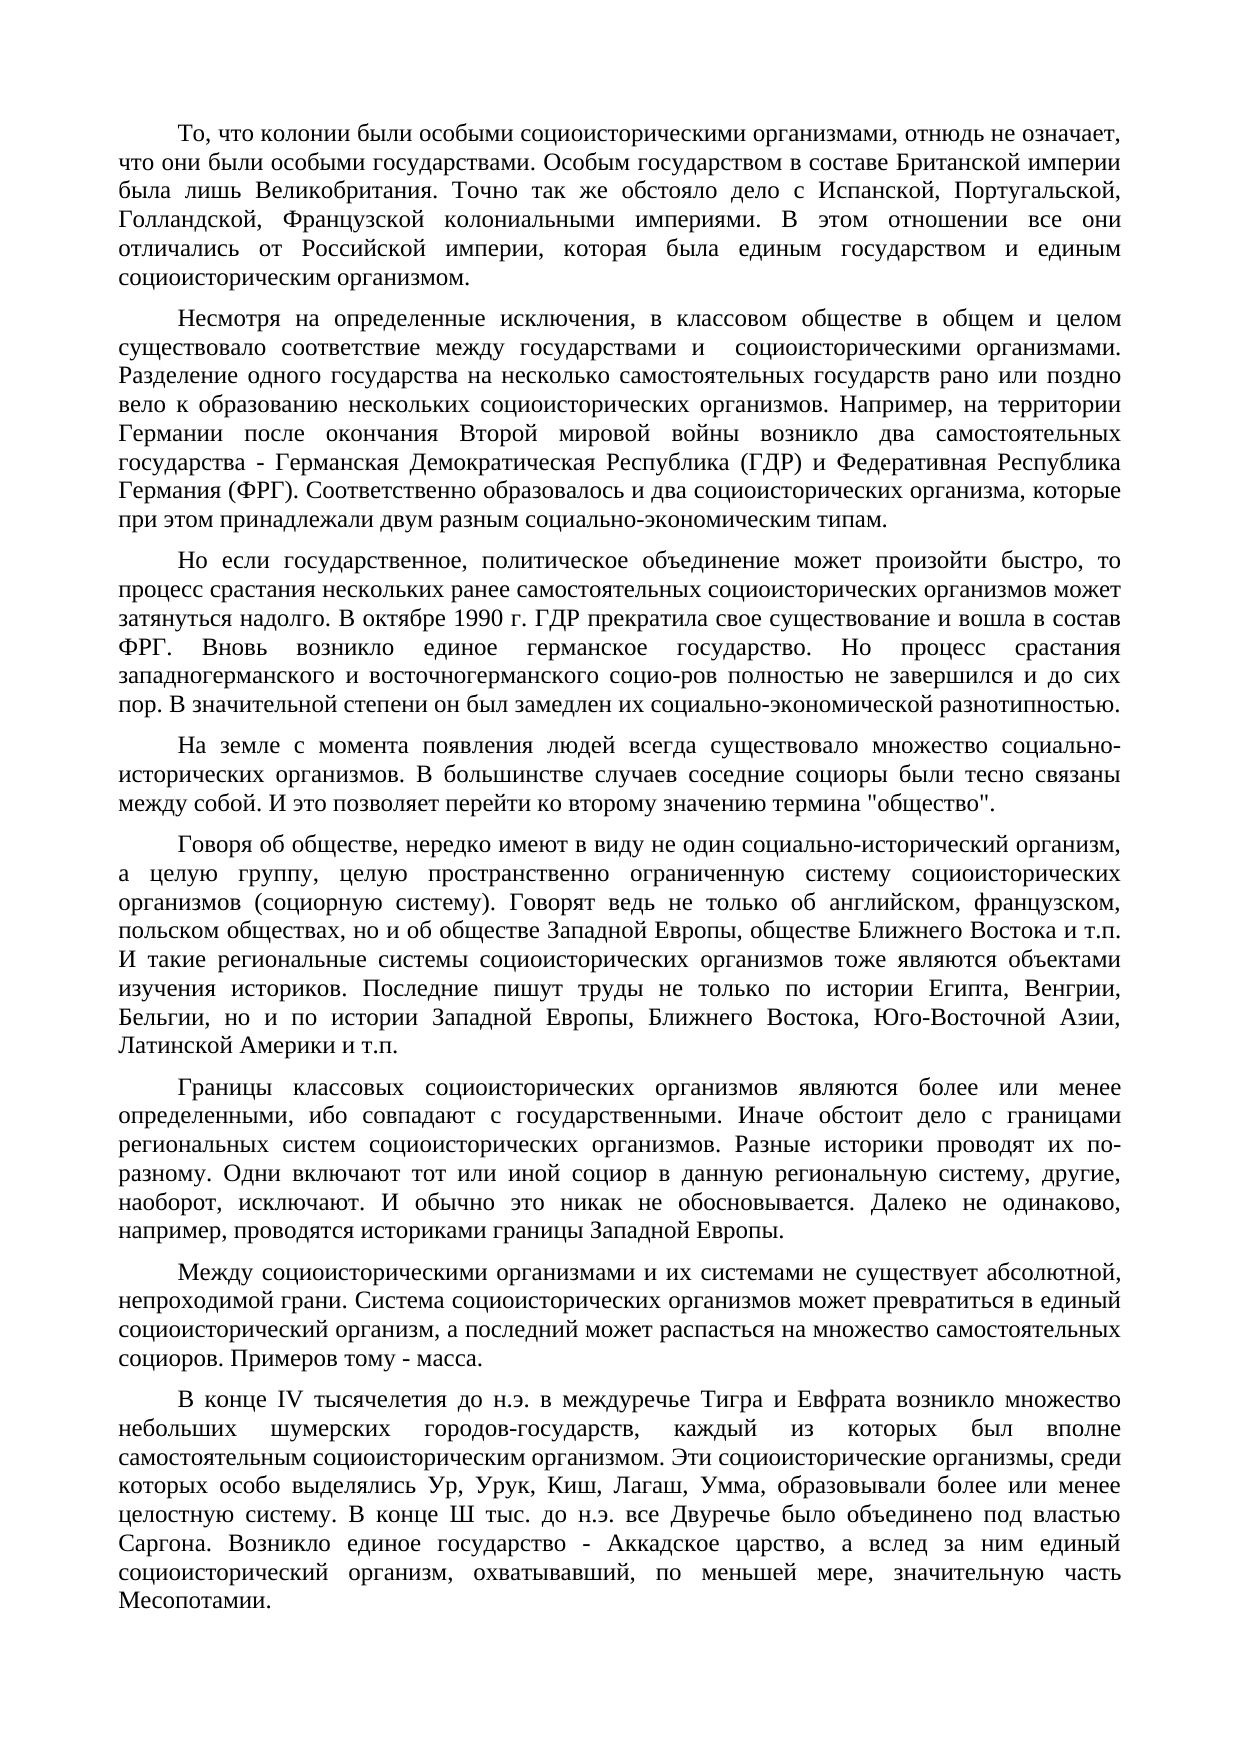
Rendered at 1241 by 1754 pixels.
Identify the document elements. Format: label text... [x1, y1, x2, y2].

text Но если государственное, политическое объединение может произойти быстро, то процесс срастания нескольких ранее самостоятельных социоисторических организмов может затянуться надолго. В октябре 1990 г. ГДР прекратила свое существование и вошла в состав ФРГ. Вновь возникло единое германское государство. Но процесс срастания западногерманского и восточногерманского социо-ров полностью не завершился и до сих пор. В значительной степени он был замедлен их социально-экономической разнотипностью. [118, 546, 1122, 718]
text Границы классовых социоисторических организмов являются более или менее определенными, ибо совпадают с государственными. Иначе обстоит дело с границами региональных систем социоисторических организмов. Разные историки проводят их по-разному. Одни включают тот или иной социор в данную региональную систему, другие, наоборот, исключают. И обычно это никак не обосновывается. Далеко не одинаково, например, проводятся историками границы Западной Европы. [118, 1072, 1122, 1244]
text То, что колонии были особыми социоисторическими организмами, отнюдь не означает, что они были особыми государствами. Особым государством в составе Британской империи была лишь Великобритания. Точно так же обстояло дело с Испанской, Португальской, Голландской, Французской колониальными империями. В этом отношении все они отличались от Российской империи, которая была единым государством и единым социоисторическим организмом. [118, 118, 1122, 291]
text Несмотря на определенные исключения, в классовом обществе в общем и целом существовало соответствие между государствами и социоисторическими организмами. Разделение одного государства на несколько самостоятельных государств рано или поздно вело к образованию нескольких социоисторических организмов. Например, на территории Германии после окончания Второй мировой войны возникло два самостоятельных государства - Германская Демократическая Республика (ГДР) и Федеративная Республика Германия (ФРГ). Соответственно образовалось и два социоисторических организма, которые при этом принадлежали двум разным социально-экономическим типам. [118, 303, 1122, 533]
text На земле с момента появления людей всегда существовало множество социально-исторических организмов. В большинстве случаев соседние социоры были тесно связаны между собой. И это позволяет перейти ко второму значению термина "общество". [118, 731, 1122, 817]
text Между социоисторическими организмами и их системами не существует абсолютной, непроходимой грани. Система социоисторических организмов может превратиться в единый социоисторический организм, а последний может распасться на множество самостоятельных социоров. Примеров тому - масса. [118, 1257, 1122, 1372]
text Говоря об обществе, нередко имеют в виду не один социально-исторический организм, а целую группу, целую пространственно ограниченную систему социоисторических организмов (социорную систему). Говорят ведь не только об английском, французском, польском обществах, но и об обществе Западной Европы, обществе Ближнего Востока и т.п. И такие региональные системы социоисторических организмов тоже являются объектами изучения историков. Последние пишут труды не только по истории Египта, Венгрии, Бельгии, но и по истории Западной Европы, Ближнего Востока, Юго-Восточной Азии, Латинской Америки и т.п. [118, 829, 1122, 1059]
text В конце IV тысячелетия до н.э. в междуречье Тигра и Евфрата возникло множество небольших шумерских городов-государств, каждый из которых был вполне самостоятельным социоисторическим организмом. Эти социоисторические организмы, среди которых особо выделялись Ур, Урук, Киш, Лагаш, Умма, образовывали более или менее целостную систему. В конце Ш тыс. до н.э. все Двуречье было объединено под властью Саргона. Возникло единое государство - Аккадское царство, а вслед за ним единый социоисторический организм, охватывавший, по меньшей мере, значительную часть Месопотамии. [118, 1384, 1122, 1614]
